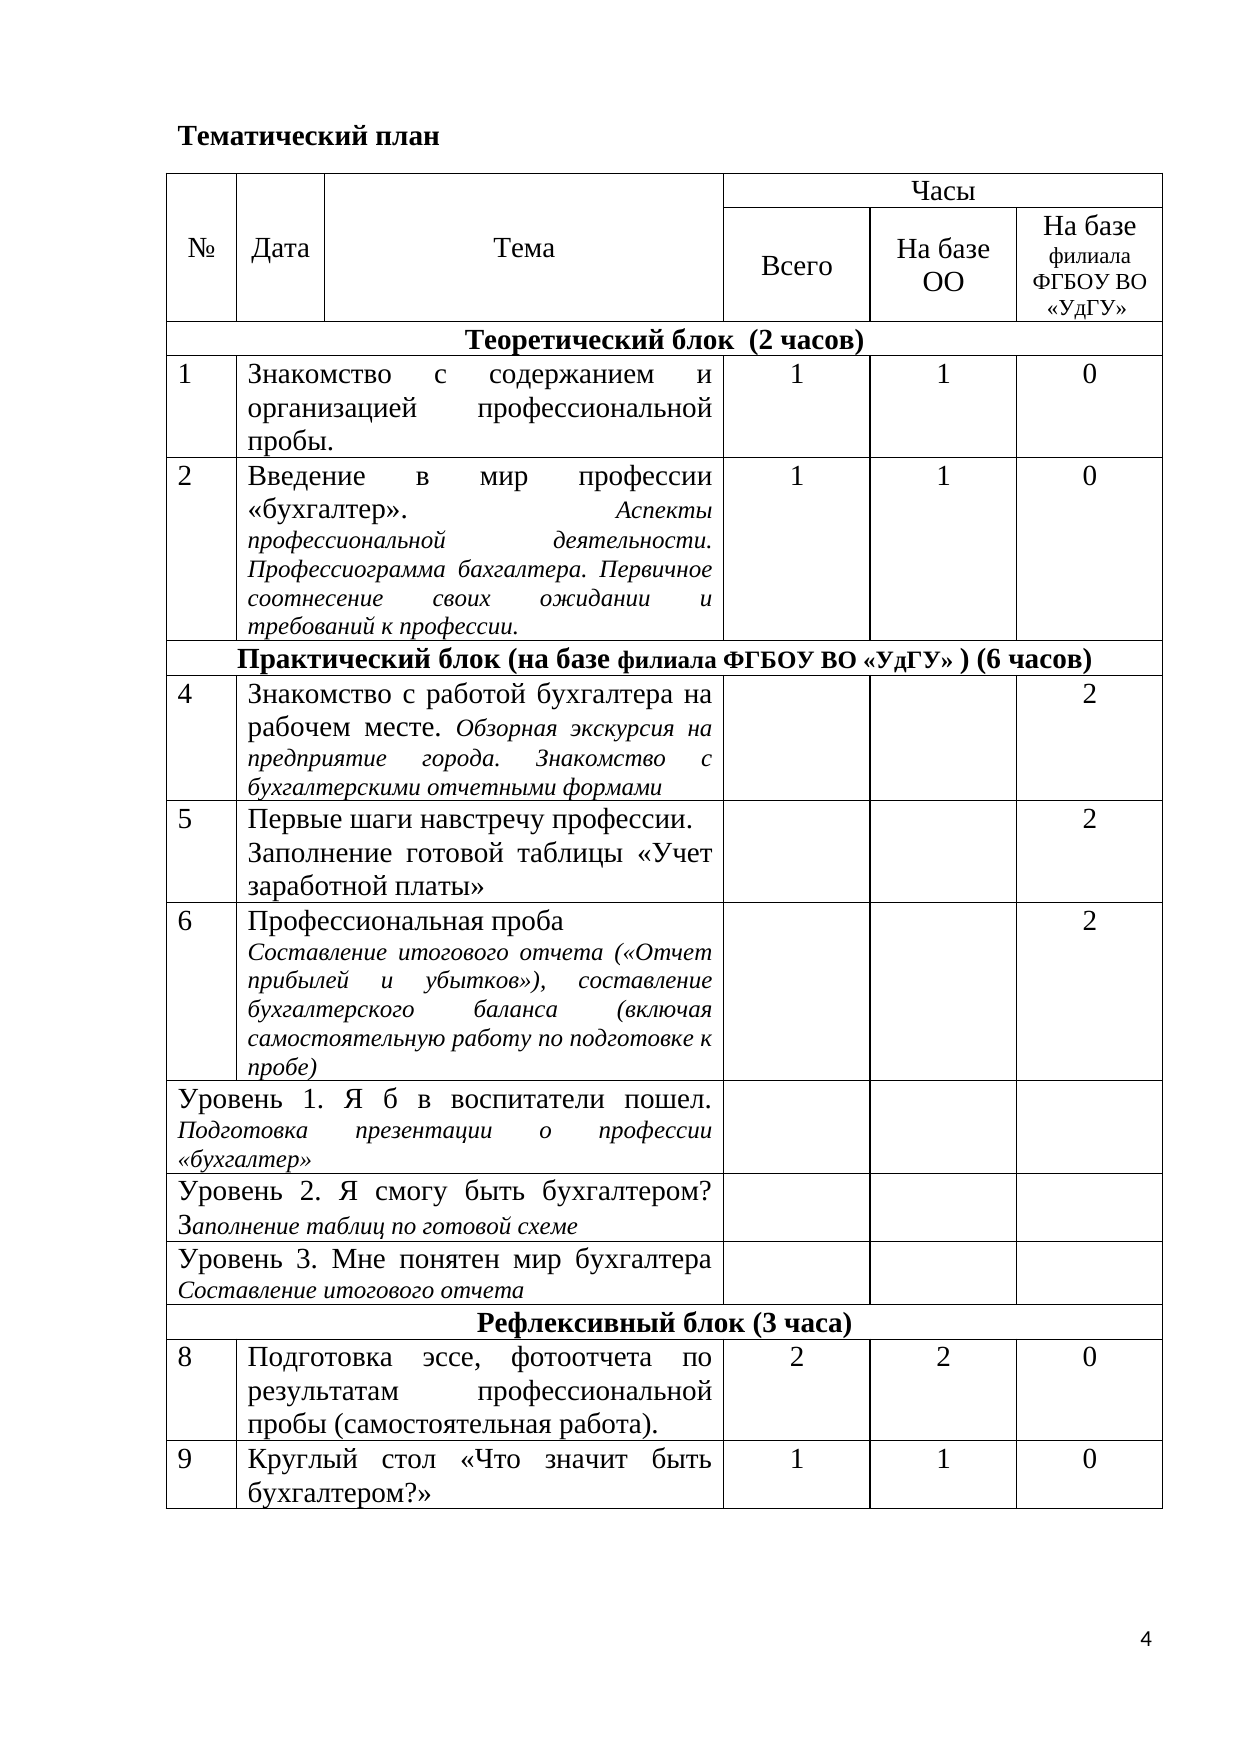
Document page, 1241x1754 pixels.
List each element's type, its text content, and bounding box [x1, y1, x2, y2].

table_cell 2 [167, 458, 236, 640]
table_cell 2 [724, 1340, 869, 1440]
table_cell Введение в мир профессии «бухгалтер». Аспекты профессиональной деятельности. Профессиограмма бахгалтера. Первичное соотнесение своих ожидании и требований к профессии. [237, 458, 723, 640]
table_cell [724, 903, 869, 1080]
table_cell [1017, 1242, 1162, 1304]
table_cell [724, 801, 869, 902]
table_cell Знакомство с содержанием и организацией профессиональной пробы. [237, 356, 723, 457]
table_cell 1 [724, 1441, 869, 1508]
table_cell [871, 1174, 1016, 1241]
table_cell Всего [724, 208, 869, 321]
table_cell 2 [1017, 903, 1162, 1080]
table_cell Первые шаги навстречу профессии. Заполнение готовой таблицы «Учет заработной платы» [237, 801, 723, 902]
table_cell [871, 903, 1016, 1080]
table_cell Круглый стол «Что значит быть бухгалтером?» [237, 1441, 723, 1508]
table_cell 0 [1017, 1441, 1162, 1508]
table_cell 1 [871, 458, 1016, 640]
table_cell 8 [167, 1340, 236, 1440]
table_cell Рефлексивный блок (3 часа) [167, 1305, 1162, 1338]
table_cell 1 [167, 356, 236, 457]
table_cell 1 [724, 458, 869, 640]
table_header № [167, 174, 236, 321]
table_cell [871, 676, 1016, 800]
text Тематический план [177, 118, 1152, 152]
table_cell 0 [1017, 1340, 1162, 1440]
table_cell [871, 1081, 1016, 1172]
table_cell На базе ОО [871, 208, 1016, 321]
table_cell Подготовка эссе, фотоотчета по результатам профессиональной пробы (самостоятельная работа). [237, 1340, 723, 1440]
table_cell Уровень 1. Я б в воспитатели пошел. Подготовка презентации о профессии «бухгалтер» [167, 1081, 723, 1172]
table_cell На базе филиала ФГБОУ ВО «УдГУ» [1017, 208, 1162, 321]
table_cell 4 [167, 676, 236, 800]
table_cell Уровень 3. Мне понятен мир бухгалтера Составление итогового отчета [167, 1242, 723, 1304]
table_cell [724, 1174, 869, 1241]
table_cell [1017, 1081, 1162, 1172]
table_cell 1 [871, 1441, 1016, 1508]
table_cell [871, 1242, 1016, 1304]
table_cell 6 [167, 903, 236, 1080]
table_cell 5 [167, 801, 236, 902]
table_header Дата [237, 174, 324, 321]
table_cell 9 [167, 1441, 236, 1508]
table_cell [871, 801, 1016, 902]
table_cell 0 [1017, 458, 1162, 640]
table_cell [1017, 1174, 1162, 1241]
table_cell 1 [871, 356, 1016, 457]
table_header Тема [325, 174, 723, 321]
table_cell 1 [724, 356, 869, 457]
table_cell Профессиональная проба Составление итогового отчета («Отчет прибылей и убытков»), составление бухгалтерского баланса (включая самостоятельную работу по подготовке к пробе) [237, 903, 723, 1080]
table_cell [724, 1081, 869, 1172]
table_cell Уровень 2. Я смогу быть бухгалтером? Заполнение таблиц по готовой схеме [167, 1174, 723, 1241]
table_header Часы [724, 174, 1162, 207]
table_cell 2 [1017, 801, 1162, 902]
table_cell 2 [1017, 676, 1162, 800]
table_cell 0 [1017, 356, 1162, 457]
table_cell 2 [871, 1340, 1016, 1440]
table_cell Знакомство с работой бухгалтера на рабочем месте. Обзорная экскурсия на предприятие города. Знакомство с бухгалтерскими отчетными формами [237, 676, 723, 800]
table_cell Теоретический блок (2 часов) [167, 322, 1162, 355]
table_cell [724, 1242, 869, 1304]
table_cell Практический блок (на базе филиала ФГБОУ ВО «УдГУ» ) (6 часов) [167, 641, 1162, 675]
table_cell [724, 676, 869, 800]
